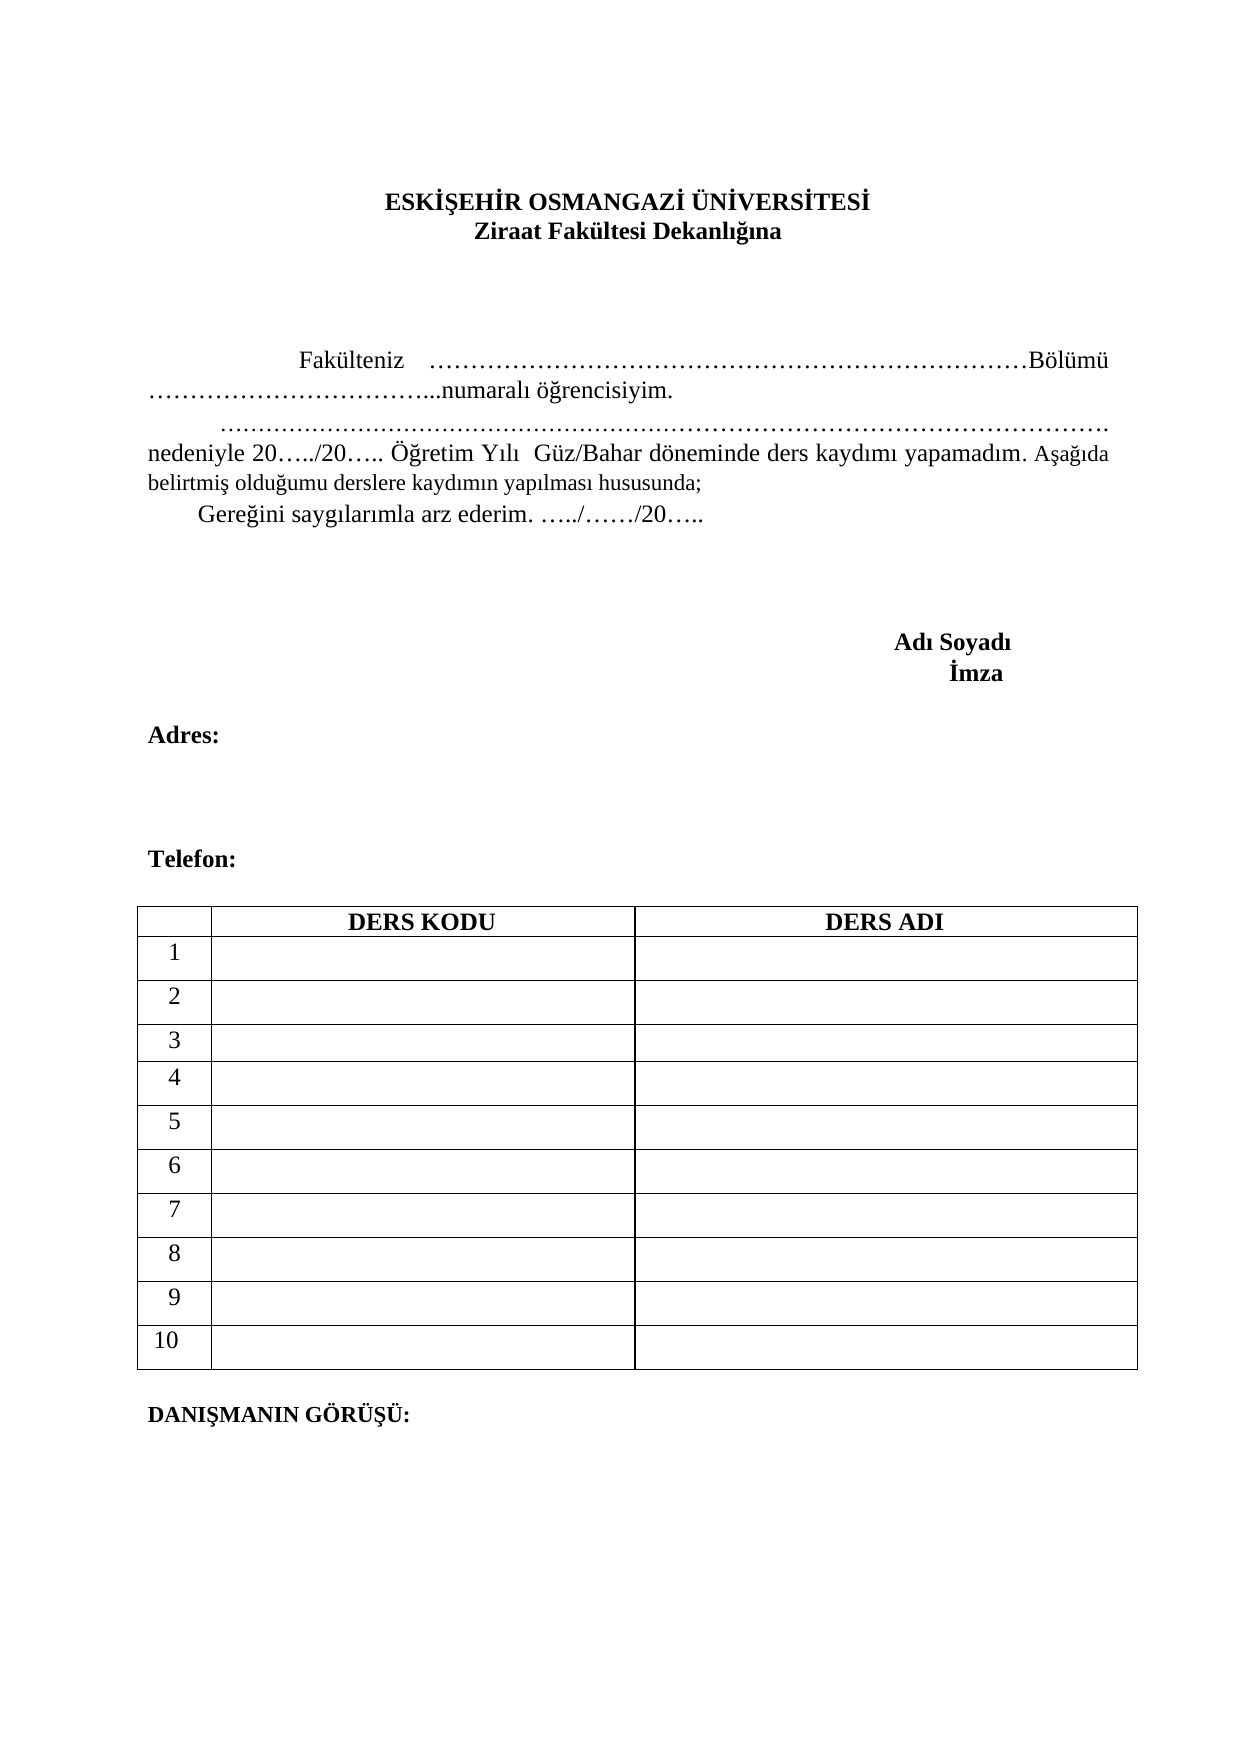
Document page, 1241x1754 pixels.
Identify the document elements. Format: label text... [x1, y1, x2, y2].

table_cell [636, 1025, 1137, 1061]
text Adı Soyadı [148, 627, 1107, 656]
table_cell 8 [138, 1238, 211, 1281]
table_cell 10 [138, 1326, 211, 1368]
table_cell [636, 981, 1137, 1024]
text ESKİŞEHİR OSMANGAZİ ÜNİVERSİTESİ [148, 187, 1107, 216]
text Adres: [148, 720, 1107, 749]
text …………………………………………………………………………………………………. nedeniyle 20…../20….. Öğretim Yılı Güz/Bahar döneminde ders kaydımı yapamadım. Aşağıda belirtmiş olduğumu derslere kaydımın yapılması hususunda; [148, 408, 1109, 495]
table_cell [636, 1194, 1137, 1237]
table_cell [212, 1106, 634, 1149]
table_header [138, 907, 211, 936]
table_cell [636, 1062, 1137, 1105]
table_cell [636, 1106, 1137, 1149]
table_cell [636, 937, 1137, 980]
table_cell [212, 1282, 634, 1324]
table_cell [212, 1150, 634, 1193]
table_header DERS KODU [212, 907, 634, 936]
text DANIŞMANIN GÖRÜŞÜ: [148, 1401, 1107, 1427]
table_cell [636, 1238, 1137, 1281]
table_cell [212, 937, 634, 980]
table_cell [212, 1025, 634, 1061]
table_header DERS ADI [636, 907, 1137, 936]
text İmza [148, 658, 1107, 687]
table_cell [636, 1150, 1137, 1193]
table_cell 9 [138, 1282, 211, 1324]
text Ziraat Fakültesi Dekanlığına [148, 216, 1107, 245]
text Gereğini saygılarımla arz ederim. …../……/20….. [148, 499, 1109, 528]
table_cell [212, 981, 634, 1024]
table_cell [212, 1194, 634, 1237]
table_cell 1 [138, 937, 211, 980]
table_cell [212, 1062, 634, 1105]
table_cell [636, 1282, 1137, 1324]
table_cell 4 [138, 1062, 211, 1105]
table_cell 7 [138, 1194, 211, 1237]
table_cell 6 [138, 1150, 211, 1193]
table_cell 2 [138, 981, 211, 1024]
table_cell [212, 1238, 634, 1281]
table_cell [212, 1326, 634, 1368]
table_cell [636, 1326, 1137, 1368]
text Telefon: [148, 844, 1107, 873]
text Fakülteniz ………………………………………………………………Bölümü ……………………………...numaralı öğrencisiyim. [148, 345, 1109, 404]
table_cell 3 [138, 1025, 211, 1061]
table_cell 5 [138, 1106, 211, 1149]
